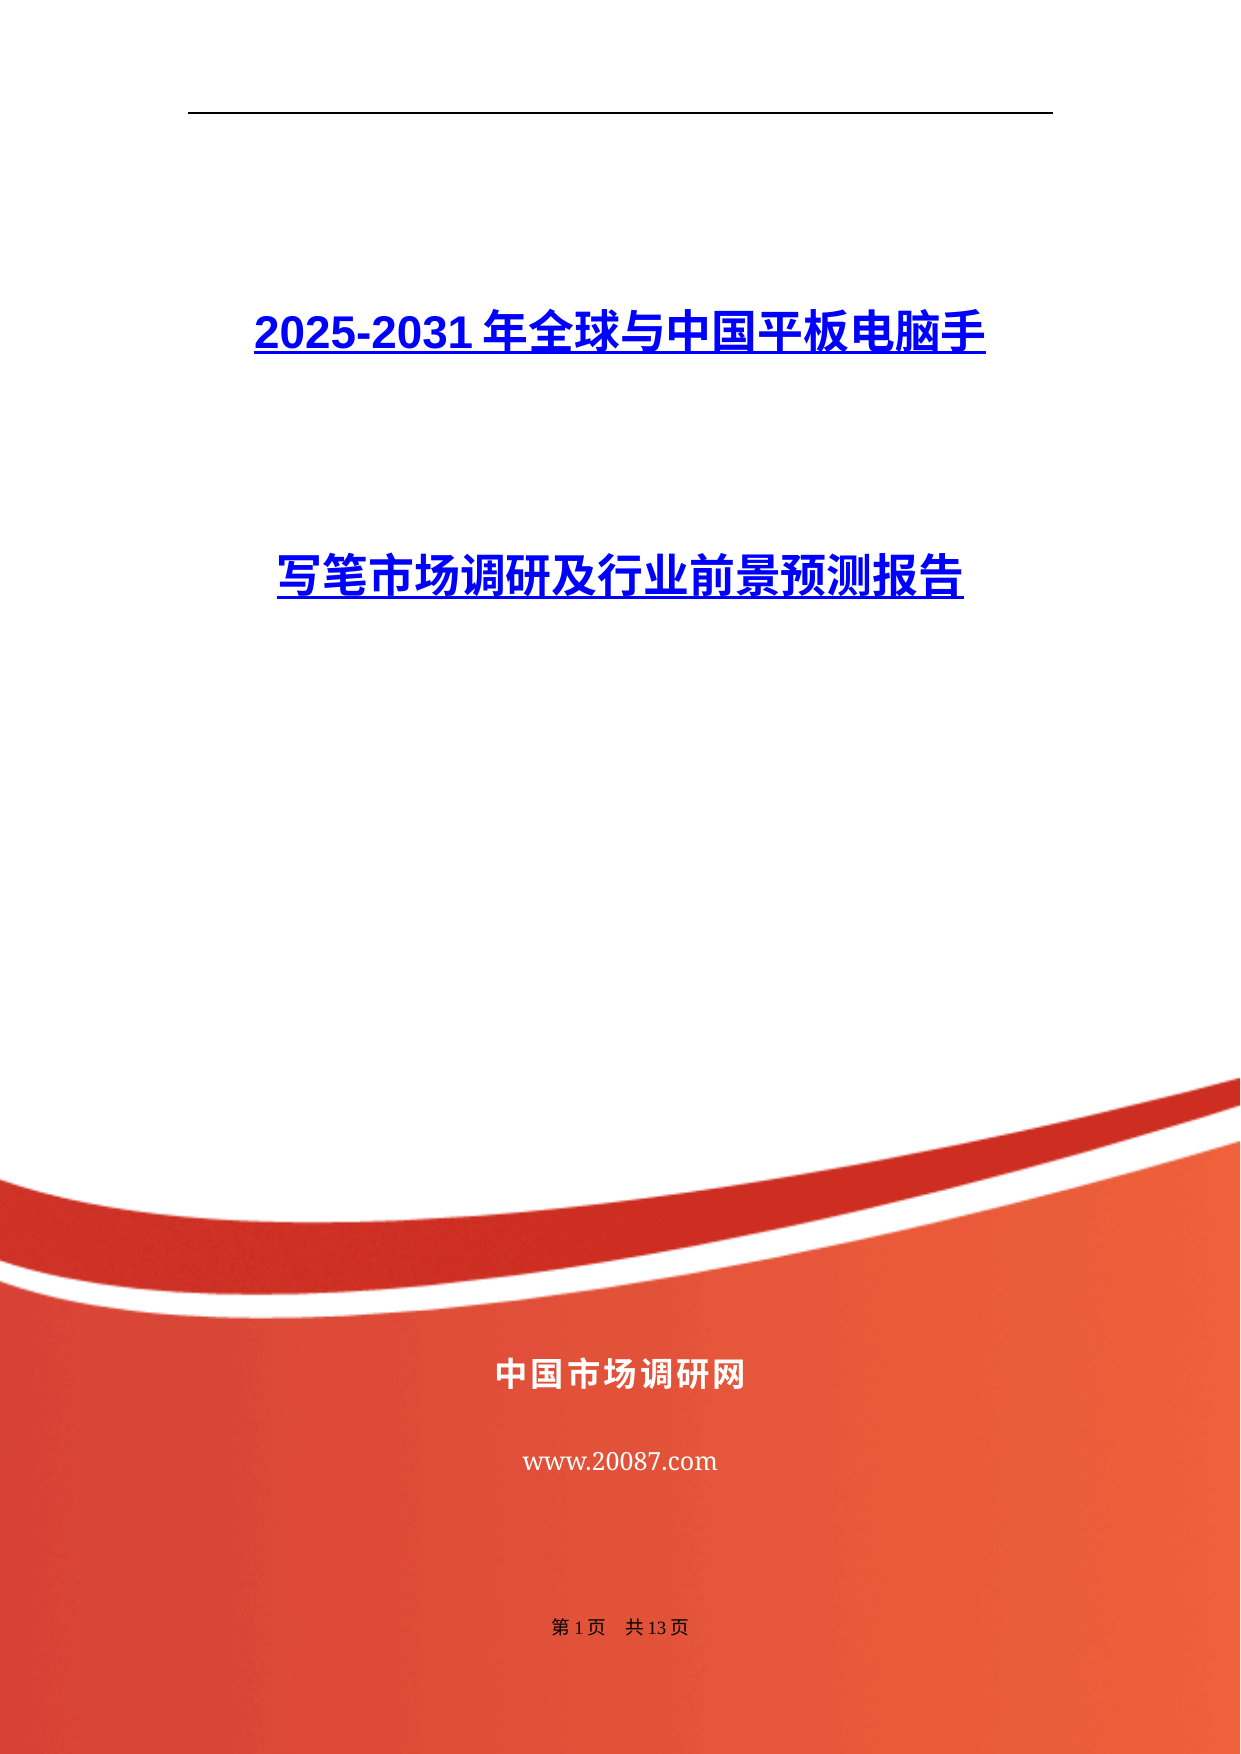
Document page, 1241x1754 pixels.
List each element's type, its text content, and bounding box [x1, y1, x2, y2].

table_header 2025-2031年全球与中国平板电脑手写笔市场调研及行业前景预测报告 [188, 207, 1053, 773]
picture [0, 1006, 1241, 1754]
subtitle 中国市场调研网 [187, 1339, 1053, 1404]
text www.20087.com [187, 1428, 1053, 1493]
